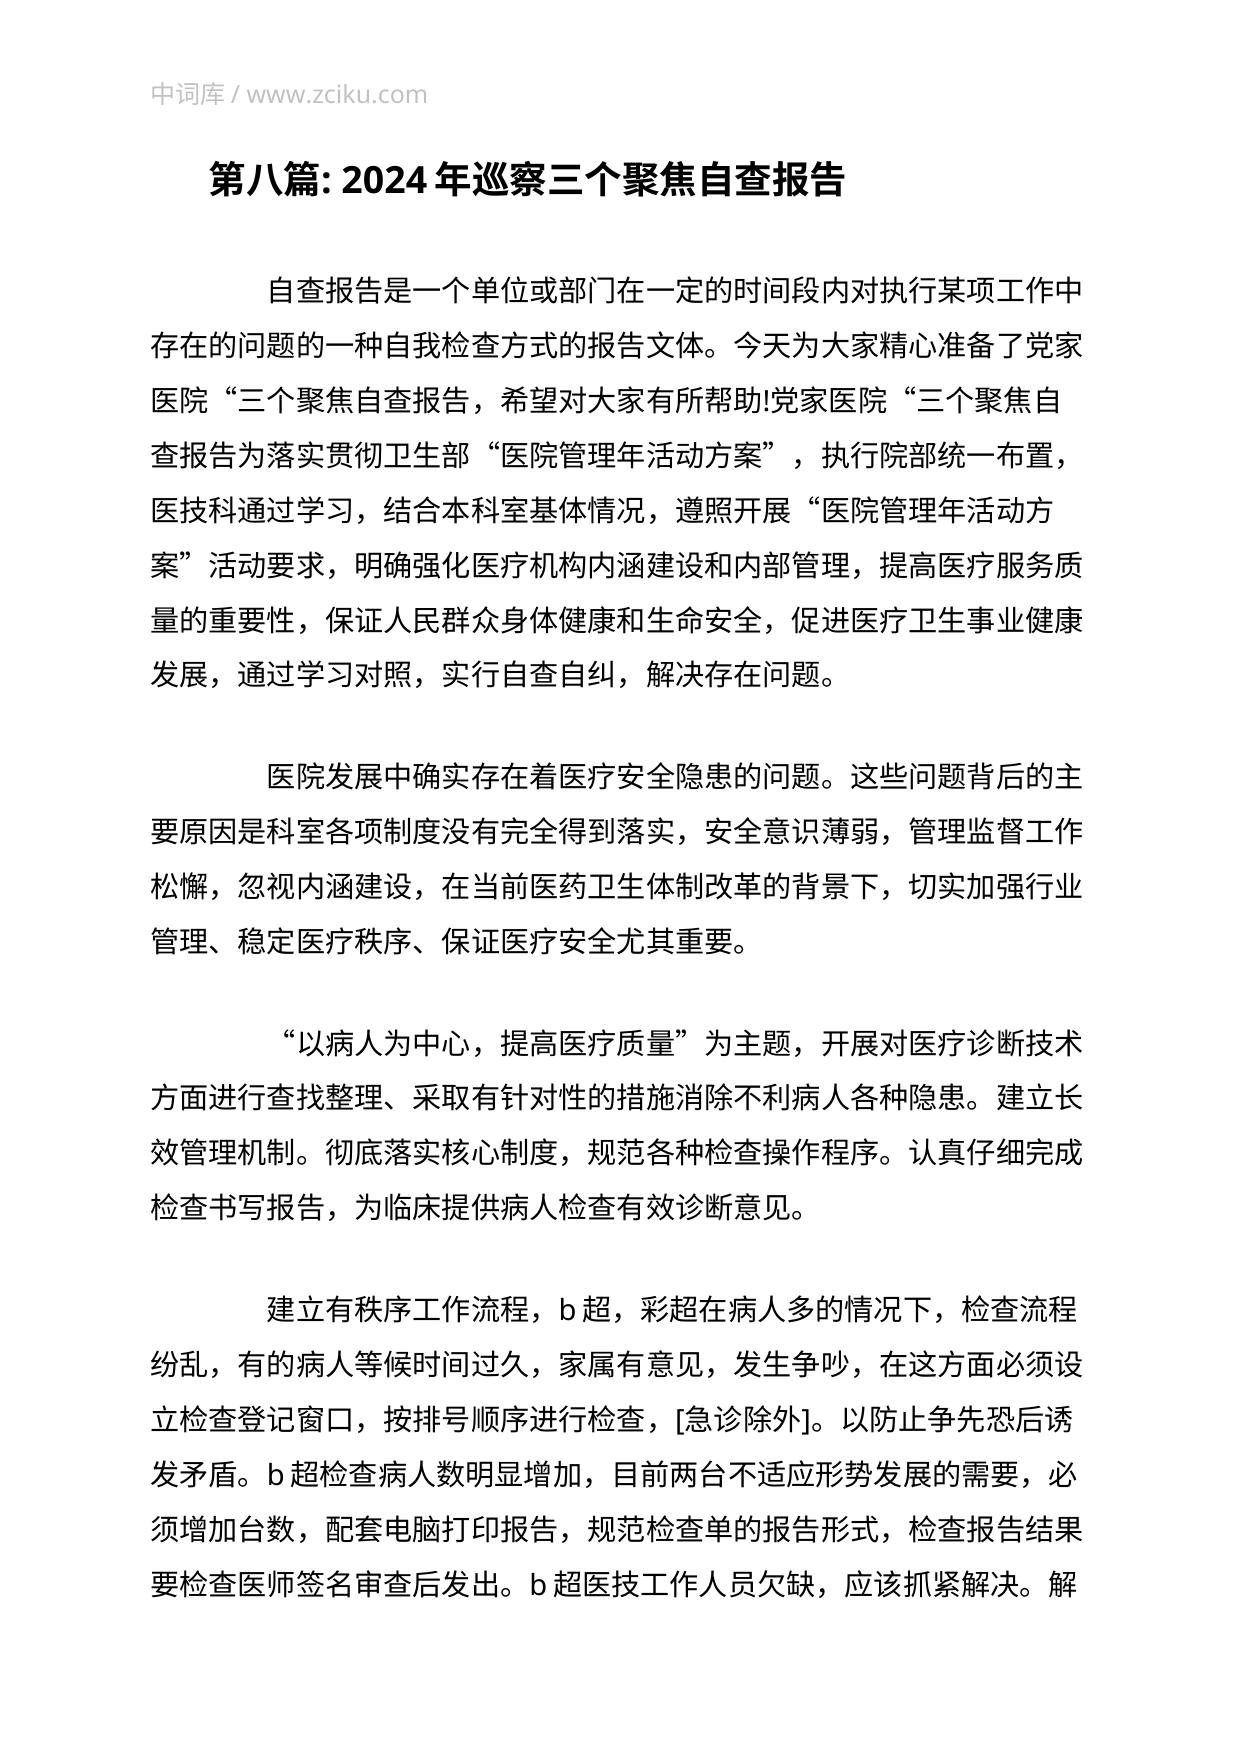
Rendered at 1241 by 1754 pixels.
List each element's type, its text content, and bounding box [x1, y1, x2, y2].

text 自查报告是一个单位或部门在一定的时间段内对执行某项工作中存在的问题的一种自我检查方式的报告文体。今天为大家精心准备了党家医院“三个聚焦自查报告，希望对大家有所帮助!党家医院“三个聚焦自查报告为落实贯彻卫生部“医院管理年活动方案”，执行院部统一布置，医技科通过学习，结合本科室基体情况，遵照开展“医院管理年活动方案”活动要求，明确强化医疗机构内涵建设和内部管理，提高医疗服务质量的重要性，保证人民群众身体健康和生命安全，促进医疗卫生事业健康发展，通过学习对照，实行自查自纠，解决存在问题。 [150, 268, 1090, 694]
text 医院发展中确实存在着医疗安全隐患的问题。这些问题背后的主要原因是科室各项制度没有完全得到落实，安全意识薄弱，管理监督工作松懈，忽视内涵建设，在当前医药卫生体制改革的背景下，切实加强行业管理、稳定医疗秩序、保证医疗安全尤其重要。 [150, 754, 1090, 961]
text 第八篇: 2024年巡察三个聚焦自查报告 [150, 150, 1090, 204]
text “以病人为中心，提高医疗质量”为主题，开展对医疗诊断技术方面进行查找整理、采取有针对性的措施消除不利病人各种隐患。建立长效管理机制。彻底落实核心制度，规范各种检查操作程序。认真仔细完成检查书写报告，为临床提供病人检查有效诊断意见。 [150, 1020, 1090, 1227]
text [150, 1287, 1090, 1604]
